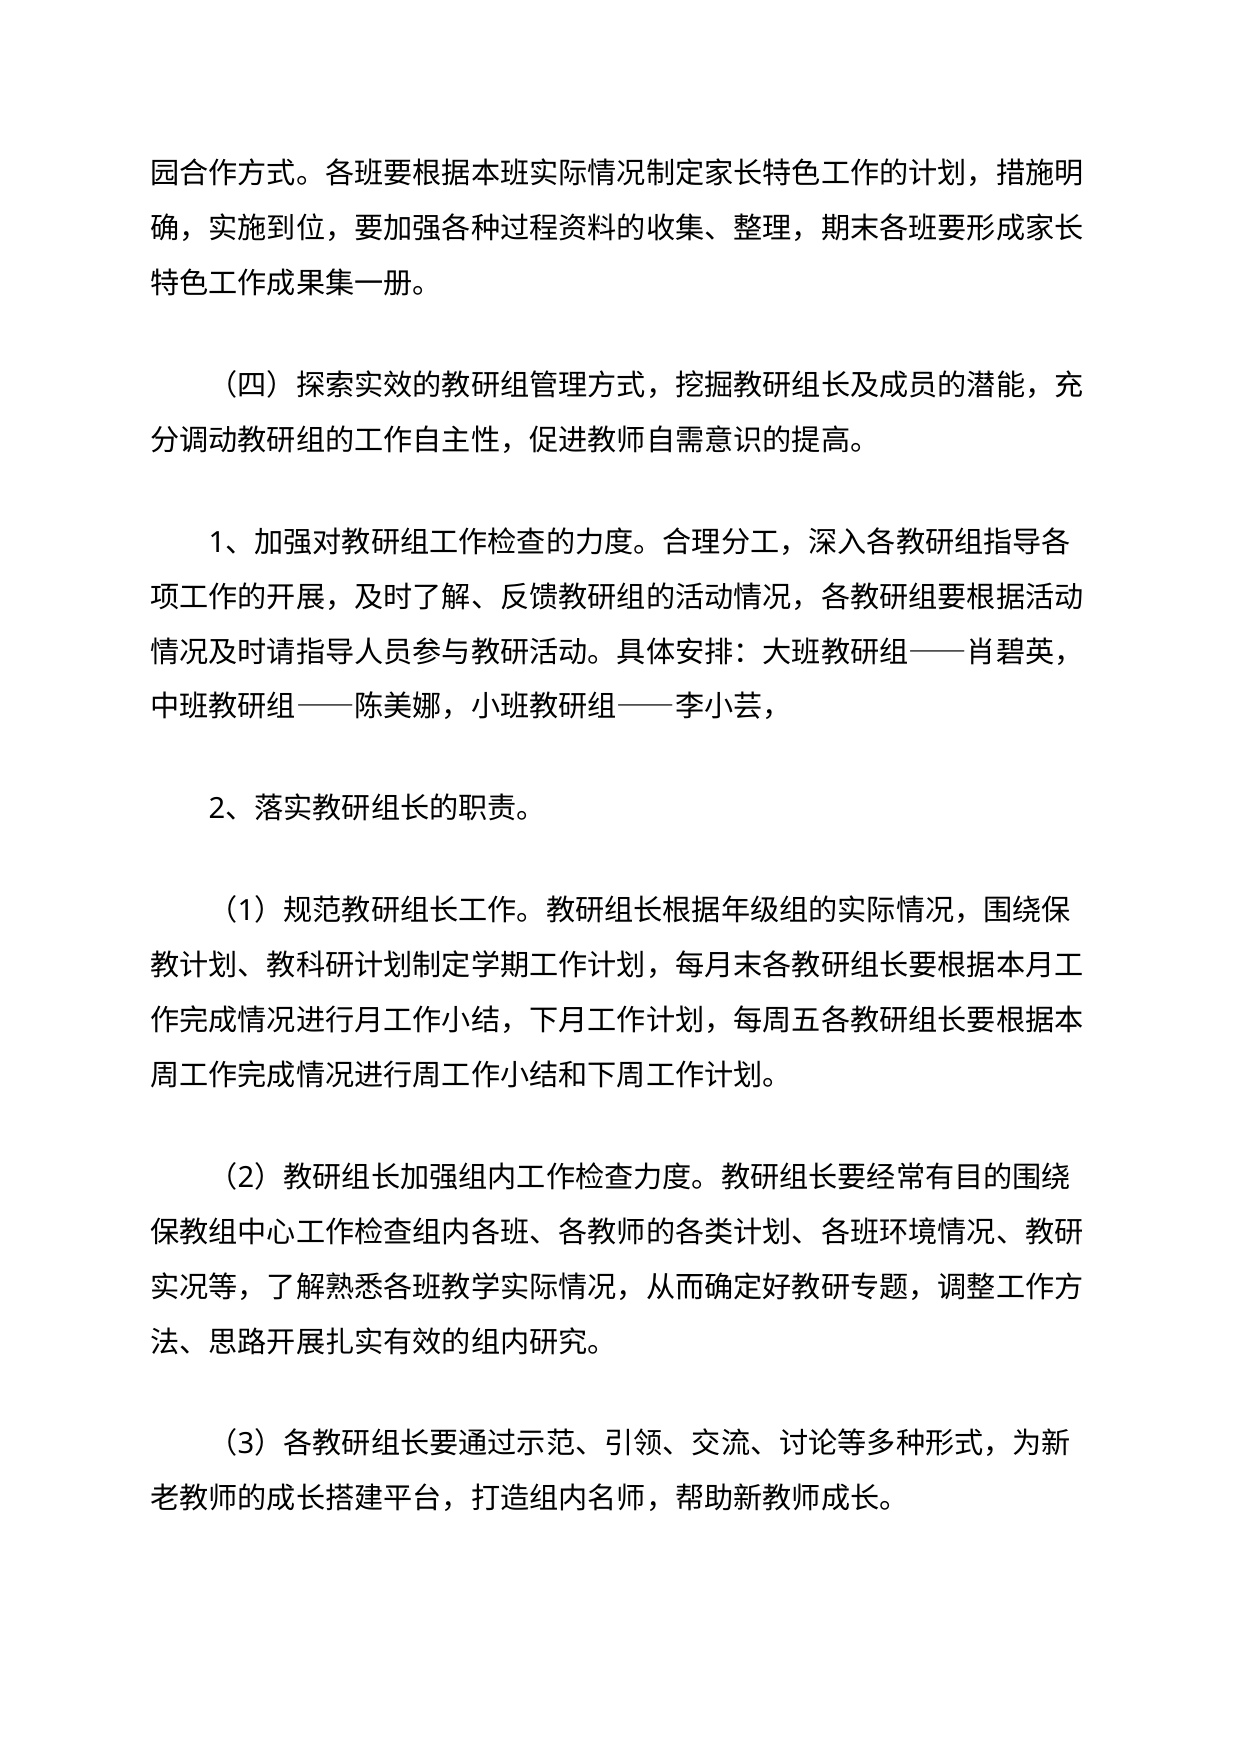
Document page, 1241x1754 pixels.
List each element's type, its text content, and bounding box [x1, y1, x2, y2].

text 2、落实教研组长的职责。 [150, 785, 1090, 827]
text （四）探索实效的教研组管理方式，挖掘教研组长及成员的潜能，充分调动教研组的工作自主性，促进教师自需意识的提高。 [150, 362, 1090, 459]
text （1）规范教研组长工作。教研组长根据年级组的实际情况，围绕保教计划、教科研计划制定学期工作计划，每月末各教研组长要根据本月工作完成情况进行月工作小结，下月工作计划，每周五各教研组长要根据本周工作完成情况进行周工作小结和下周工作计划。 [150, 887, 1090, 1094]
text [150, 150, 1090, 302]
text 1、加强对教研组工作检查的力度。合理分工，深入各教研组指导各项工作的开展，及时了解、反馈教研组的活动情况，各教研组要根据活动情况及时请指导人员参与教研活动。具体安排：大班教研组——肖碧英，中班教研组——陈美娜，小班教研组——李小芸， [150, 518, 1090, 725]
text （3）各教研组长要通过示范、引领、交流、讨论等多种形式，为新老教师的成长搭建平台，打造组内名师，帮助新教师成长。 [150, 1420, 1090, 1517]
text （2）教研组长加强组内工作检查力度。教研组长要经常有目的围绕保教组中心工作检查组内各班、各教师的各类计划、各班环境情况、教研实况等，了解熟悉各班教学实际情况，从而确定好教研专题，调整工作方法、思路开展扎实有效的组内研究。 [150, 1153, 1090, 1360]
